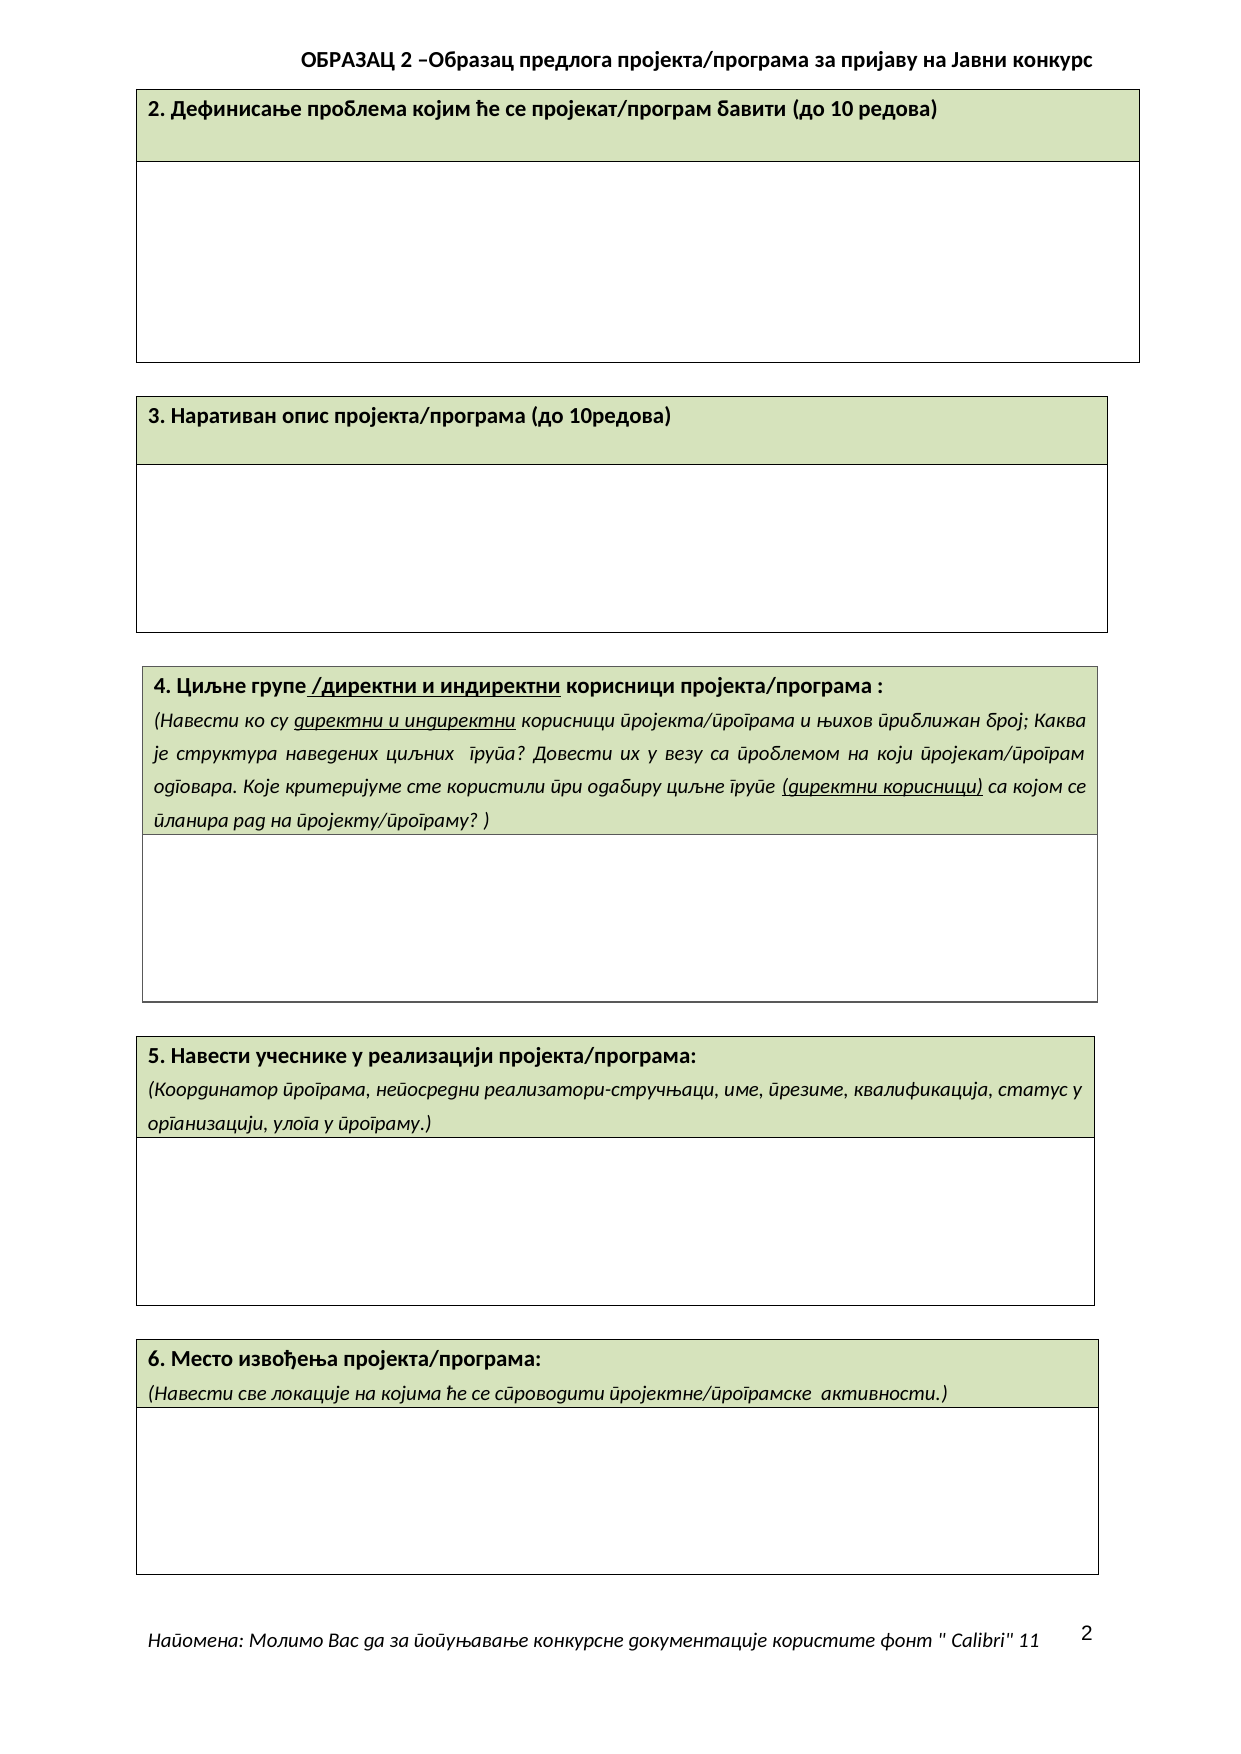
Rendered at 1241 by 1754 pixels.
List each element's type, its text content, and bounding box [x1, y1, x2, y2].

table_cell [137, 1138, 1094, 1304]
table_header 6. Место извођења пројекта/програма: (Навести све локације на којима ће се спроводити пројектне/програмске активности.) [137, 1340, 1098, 1407]
table_cell [143, 835, 1097, 1001]
table_cell [137, 162, 1139, 362]
table_header 5. Навести учеснике у реализацији пројекта/програма: (Координатор програма, непосредни реализатори-стручњаци, име, презиме, квалификација, статус у организацији, улога у програму.) [137, 1037, 1094, 1137]
table_cell [137, 465, 1107, 632]
table_header 3. Наративан опис пројекта/програма (до 10редова) [137, 397, 1107, 464]
table_cell [137, 1408, 1098, 1574]
table_header 4. Циљне групе /директни и индиректни корисници пројекта/програма : (Навести ко су директни и индиректни корисници пројекта/програма и њихов приближан број; Каква је структура наведених циљних група? Довести их у везу са проблемом на који пројекат/програм одговара. Које критеријуме сте користили при одабиру циљне групе (директни корисници) са којом се планира рад на пројекту/програму? ) [143, 667, 1097, 834]
table_header 2. Дефинисање проблема којим ће се пројекат/програм бавити (до 10 редова) [137, 90, 1139, 161]
